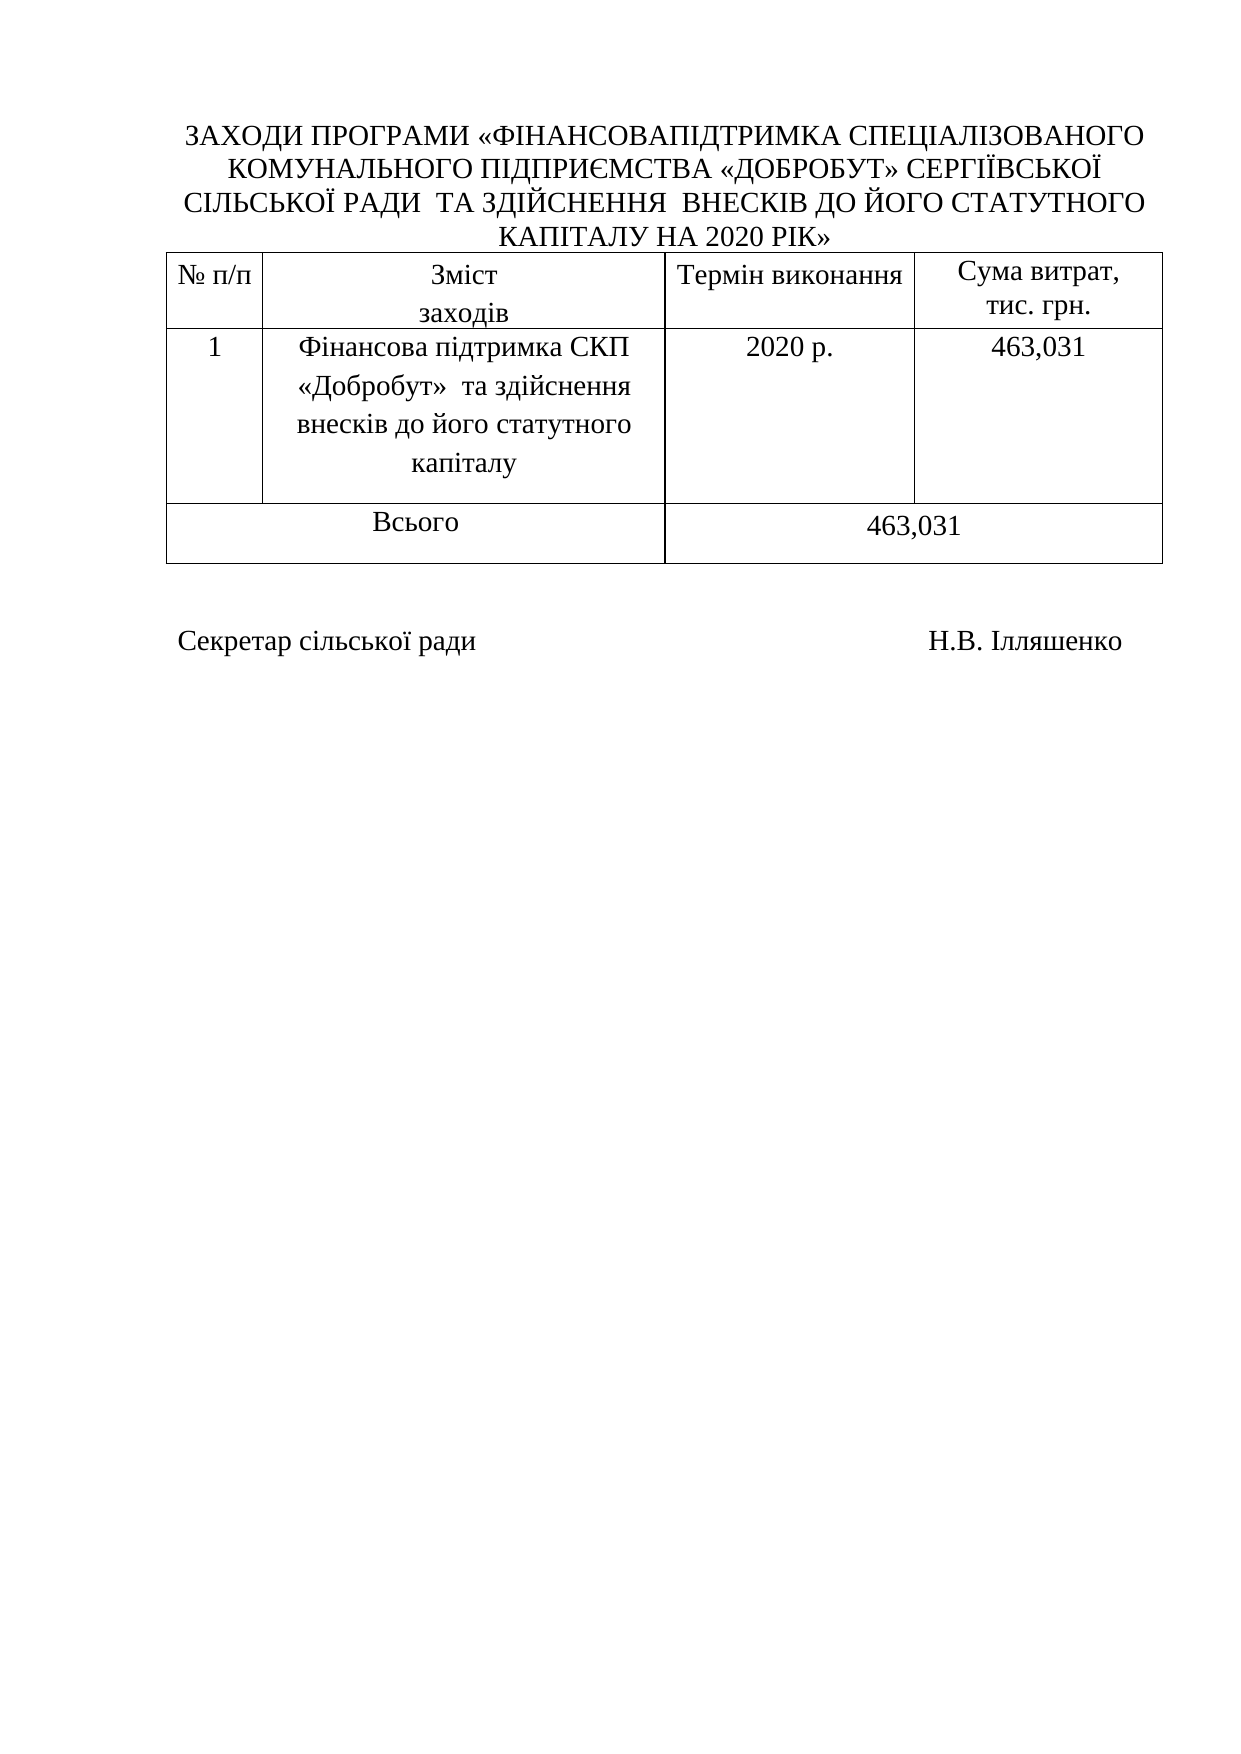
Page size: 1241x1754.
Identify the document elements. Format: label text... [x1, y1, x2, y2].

table_cell 1 [167, 329, 262, 503]
text Заходи Програми «Фінансовапідтримка спеціалізованого комунального підприємства «добробут» Сергіївської сільської ради та здійснення внесків до його статутного капіталу на 2020 рік» [177, 118, 1152, 252]
table_cell 463,031 [666, 504, 1162, 562]
table_header Термін виконання [666, 253, 914, 328]
table_cell 463,031 [915, 329, 1162, 503]
table_header Зміст заходів [263, 253, 664, 328]
table_cell Фінансова підтримка СКП «Добробут» та здійснення внесків до його статутного капіталу [263, 329, 664, 503]
table_cell Всього [167, 504, 664, 562]
table_header № п/п [167, 253, 262, 328]
text Секретар сільської ради Н.В. Ілляшенко [177, 623, 1152, 656]
table_cell 2020 р. [666, 329, 914, 503]
table_header Сума витрат, тис. грн. [915, 253, 1162, 328]
